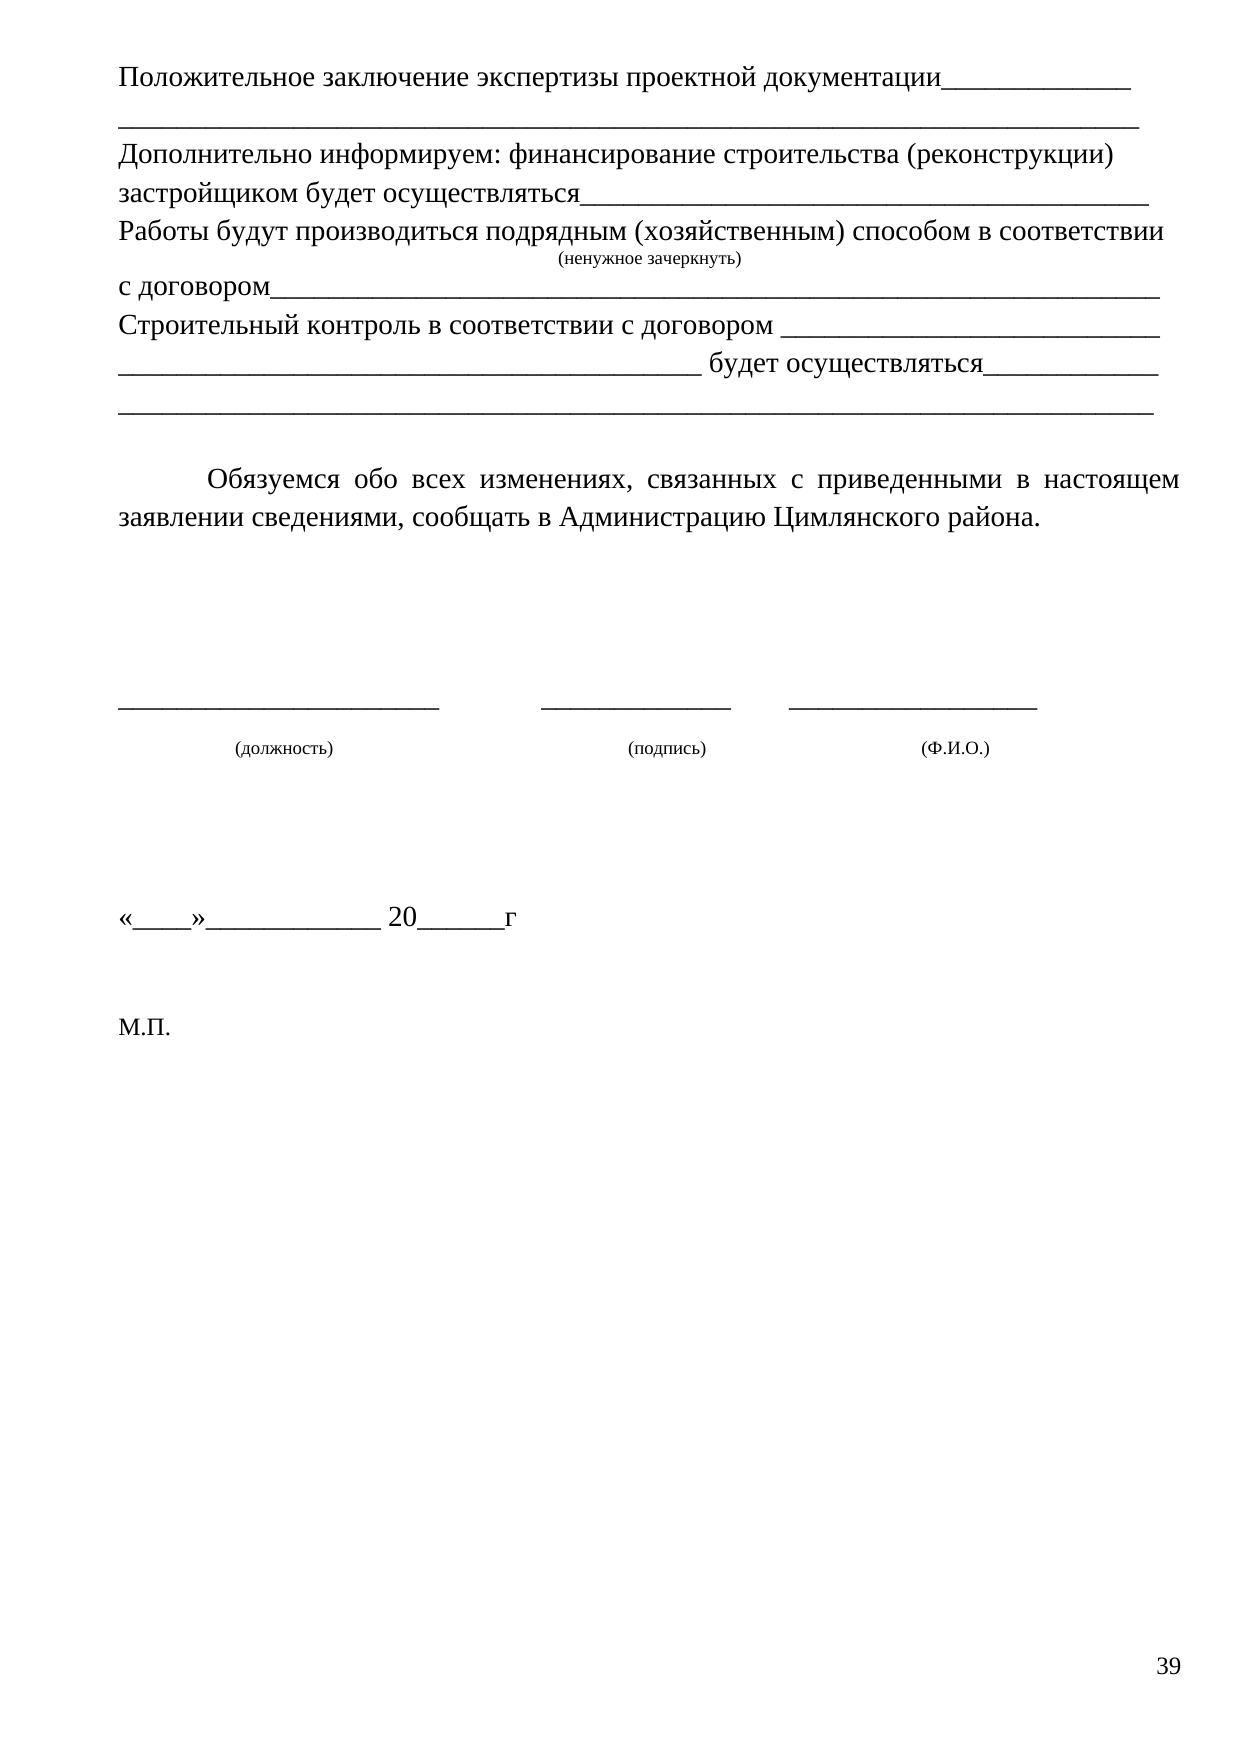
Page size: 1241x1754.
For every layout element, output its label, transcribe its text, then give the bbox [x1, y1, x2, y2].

text ______________________ _____________ _________________ [118, 679, 1181, 712]
text Строительный контроль в соответствии с договором __________________________ [118, 307, 1181, 340]
text ________________________________________ будет осуществляться____________ [118, 345, 1181, 379]
text Положительное заключение экспертизы проектной документации_____________ [118, 59, 1181, 93]
text Работы будут производиться подрядным (хозяйственным) способом в соответствии [118, 213, 1181, 247]
text с договором_____________________________________________________________ [118, 268, 1181, 302]
text _______________________________________________________________________ [118, 384, 1181, 417]
text застройщиком будет осуществляться_______________________________________ [118, 175, 1181, 208]
text (должность) (подпись) (Ф.И.О.) [118, 737, 1181, 759]
text Дополнительно информируем: финансирование строительства (реконструкции) [118, 136, 1181, 170]
text «____»____________ 20______г [118, 899, 1181, 933]
text Обязуемся обо всех изменениях, связанных с приведенными в настоящем заявлении сведениями, сообщать в Администрацию Цимлянского района. [118, 461, 1181, 533]
text (ненужное зачеркнуть) [118, 247, 1181, 268]
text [118, 98, 1181, 131]
text М.П. [118, 1012, 1181, 1041]
